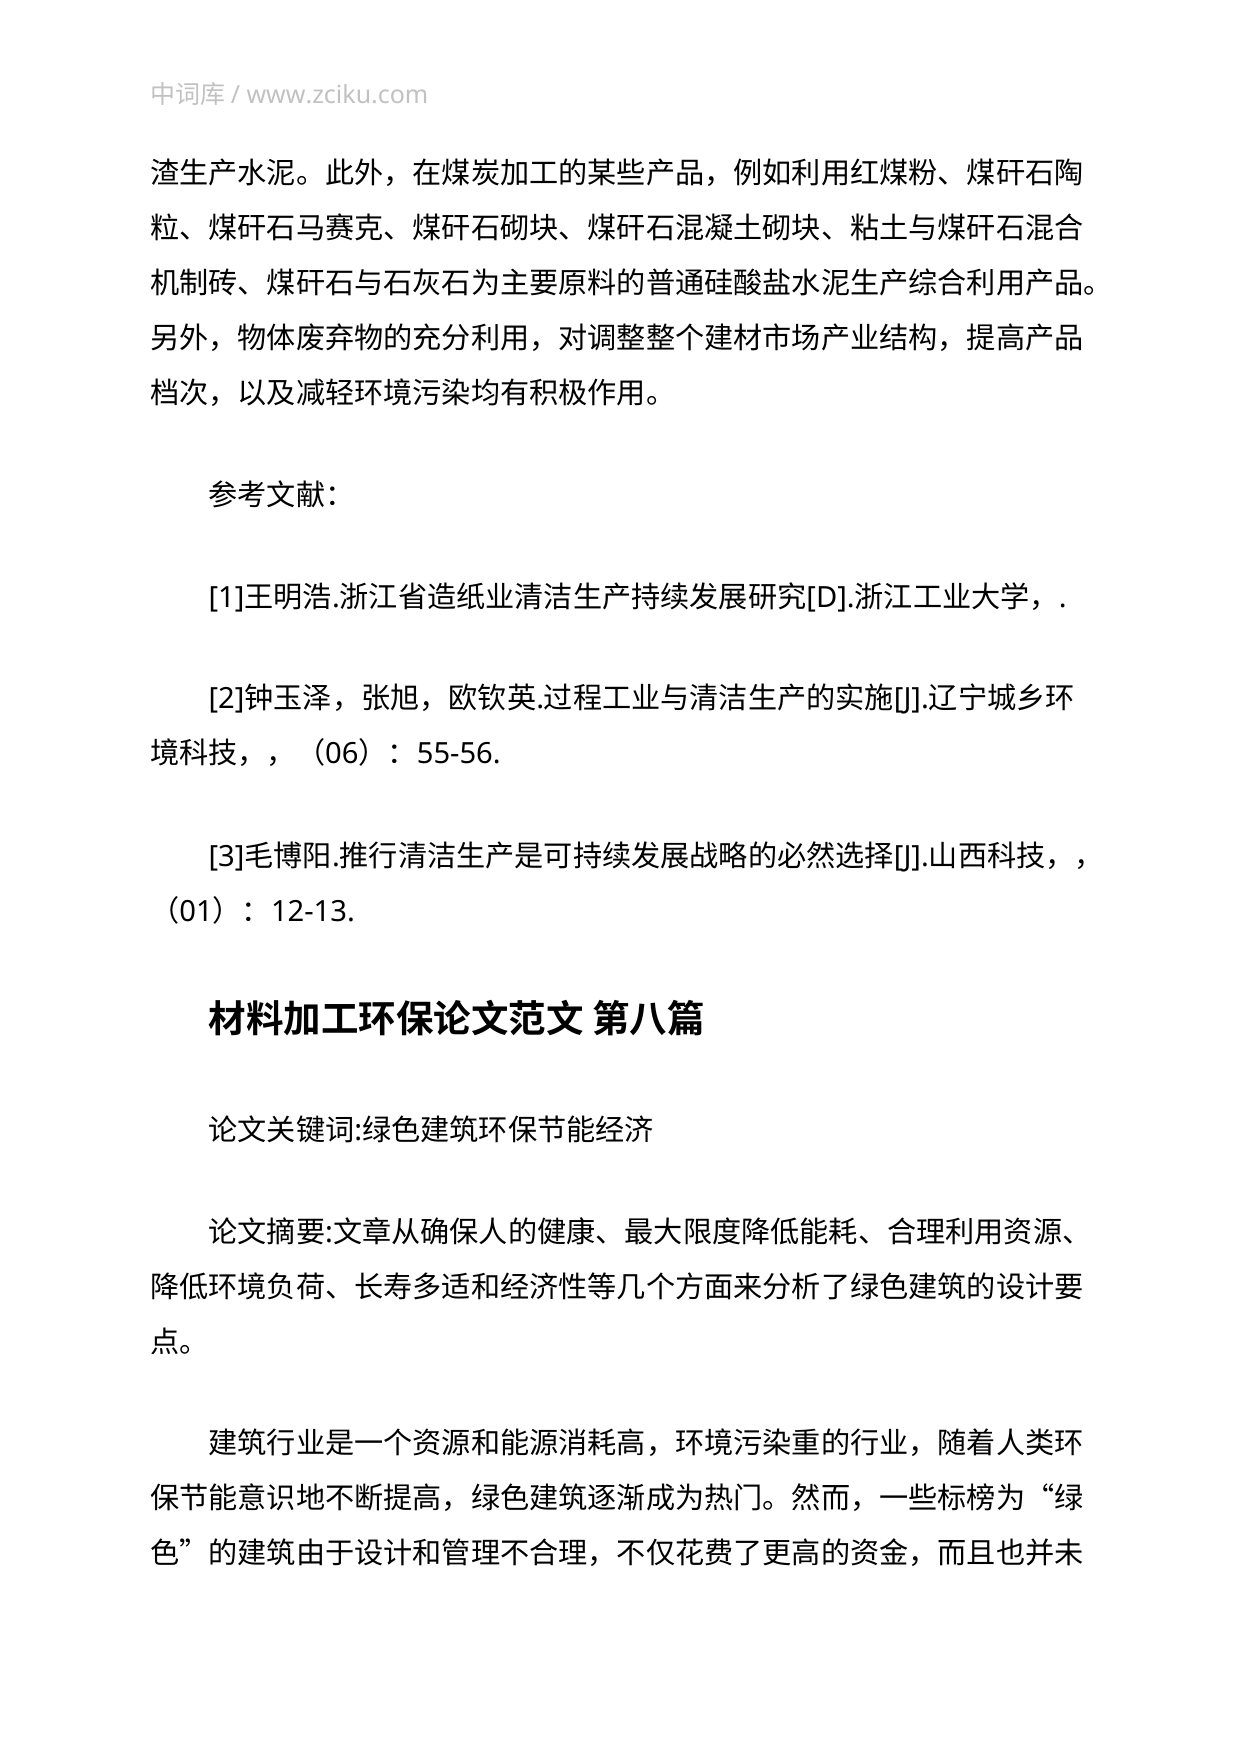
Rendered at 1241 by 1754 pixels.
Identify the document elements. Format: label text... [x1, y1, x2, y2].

text 材料加工环保论文范文 第八篇 [150, 989, 1090, 1043]
text 论文摘要:文章从确保人的健康、最大限度降低能耗、合理利用资源、降低环境负荷、长寿多适和经济性等几个方面来分析了绿色建筑的设计要点。 [150, 1208, 1090, 1361]
text [3]毛博阳.推行清洁生产是可持续发展战略的必然选择[J].山西科技，，（01）：12-13. [150, 832, 1090, 929]
text 论文关键词:绿色建筑环保节能经济 [150, 1106, 1090, 1149]
text [1]王明浩.浙江省造纸业清洁生产持续发展研究[D].浙江工业大学，. [150, 573, 1090, 616]
text [2]钟玉泽，张旭，欧钦英.过程工业与清洁生产的实施[J].辽宁城乡环境科技，，（06）：55-56. [150, 675, 1090, 772]
text 参考文献： [150, 471, 1090, 514]
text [150, 1420, 1090, 1572]
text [150, 150, 1090, 412]
